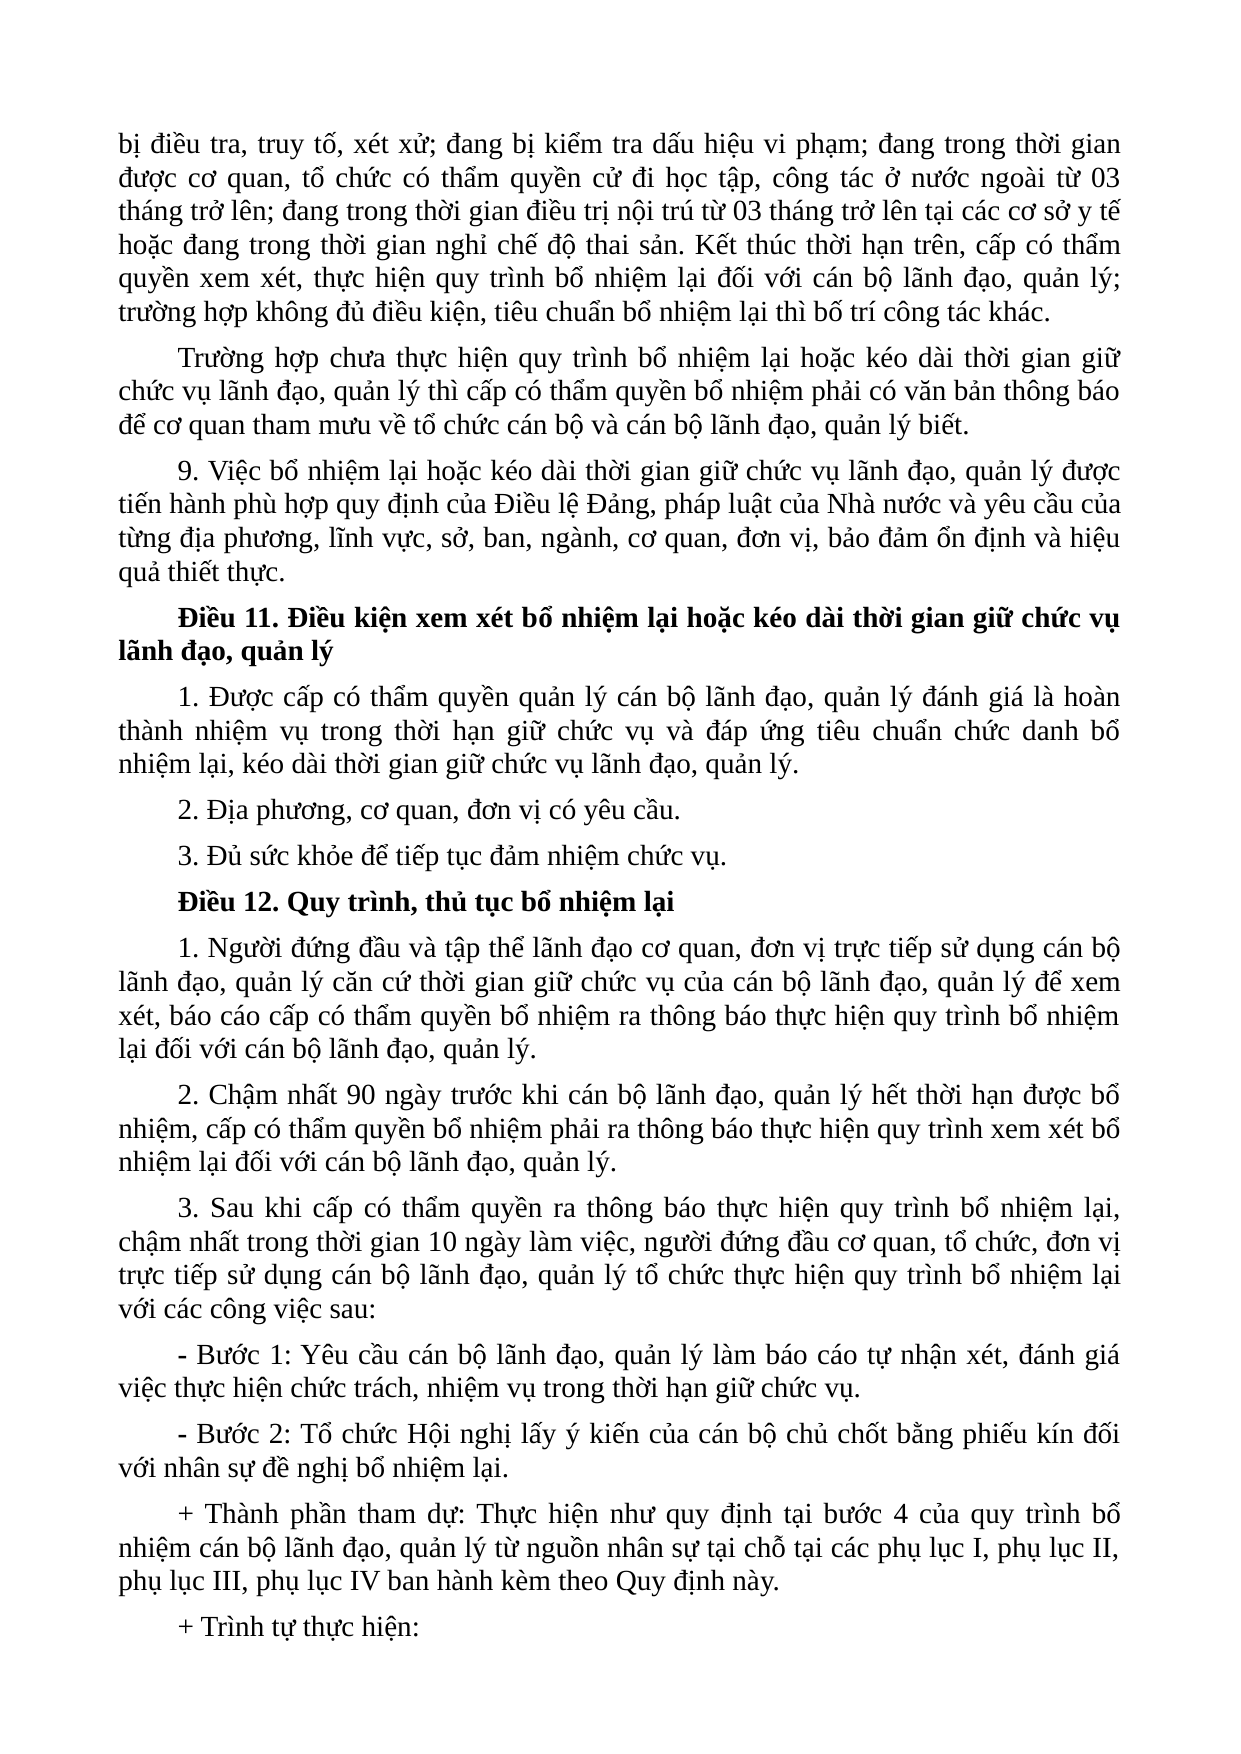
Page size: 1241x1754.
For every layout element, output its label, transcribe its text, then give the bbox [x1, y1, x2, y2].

text + Thành phần tham dự: Thực hiện như quy định tại bước 4 của quy trình bổ nhiệm cán bộ lãnh đạo, quản lý từ nguồn nhân sự tại chỗ tại các phụ lục I, phụ lục II, phụ lục III, phụ lục IV ban hành kèm theo Quy định này. [118, 1496, 1122, 1597]
text - Bước 1: Yêu cầu cán bộ lãnh đạo, quản lý làm báo cáo tự nhận xét, đánh giá việc thực hiện chức trách, nhiệm vụ trong thời hạn giữ chức vụ. [118, 1337, 1122, 1404]
text 1. Được cấp có thẩm quyền quản lý cán bộ lãnh đạo, quản lý đánh giá là hoàn thành nhiệm vụ trong thời hạn giữ chức vụ và đáp ứng tiêu chuẩn chức danh bổ nhiệm lại, kéo dài thời gian giữ chức vụ lãnh đạo, quản lý. [118, 679, 1122, 780]
text 2. Địa phương, cơ quan, đơn vị có yêu cầu. [118, 792, 1122, 826]
text 1. Người đứng đầu và tập thể lãnh đạo cơ quan, đơn vị trực tiếp sử dụng cán bộ lãnh đạo, quản lý căn cứ thời gian giữ chức vụ của cán bộ lãnh đạo, quản lý để xem xét, báo cáo cấp có thẩm quyền bổ nhiệm ra thông báo thực hiện quy trình bổ nhiệm lại đối với cán bộ lãnh đạo, quản lý. [118, 931, 1122, 1065]
text 3. Sau khi cấp có thẩm quyền ra thông báo thực hiện quy trình bổ nhiệm lại, chậm nhất trong thời gian 10 ngày làm việc, người đứng đầu cơ quan, tổ chức, đơn vị trực tiếp sử dụng cán bộ lãnh đạo, quản lý tổ chức thực hiện quy trình bổ nhiệm lại với các công việc sau: [118, 1190, 1122, 1324]
text 2. Chậm nhất 90 ngày trước khi cán bộ lãnh đạo, quản lý hết thời hạn được bổ nhiệm, cấp có thẩm quyền bổ nhiệm phải ra thông báo thực hiện quy trình xem xét bổ nhiệm lại đối với cán bộ lãnh đạo, quản lý. [118, 1077, 1122, 1178]
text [118, 126, 1122, 327]
text 9. Việc bổ nhiệm lại hoặc kéo dài thời gian giữ chức vụ lãnh đạo, quản lý được tiến hành phù hợp quy định của Điều lệ Đảng, pháp luật của Nhà nước và yêu cầu của từng địa phương, lĩnh vực, sở, ban, ngành, cơ quan, đơn vị, bảo đảm ổn định và hiệu quả thiết thực. [118, 453, 1122, 587]
text Điều 11. Điều kiện xem xét bổ nhiệm lại hoặc kéo dài thời gian giữ chức vụ lãnh đạo, quản lý [118, 600, 1122, 667]
text - Bước 2: Tổ chức Hội nghị lấy ý kiến của cán bộ chủ chốt bằng phiếu kín đối với nhân sự đề nghị bổ nhiệm lại. [118, 1417, 1122, 1484]
text Điều 12. Quy trình, thủ tục bổ nhiệm lại [118, 884, 1122, 918]
text Trường hợp chưa thực hiện quy trình bổ nhiệm lại hoặc kéo dài thời gian giữ chức vụ lãnh đạo, quản lý thì cấp có thẩm quyền bổ nhiệm phải có văn bản thông báo để cơ quan tham mưu về tổ chức cán bộ và cán bộ lãnh đạo, quản lý biết. [118, 340, 1122, 441]
text + Trình tự thực hiện: [118, 1609, 1122, 1643]
text 3. Đủ sức khỏe để tiếp tục đảm nhiệm chức vụ. [118, 838, 1122, 872]
